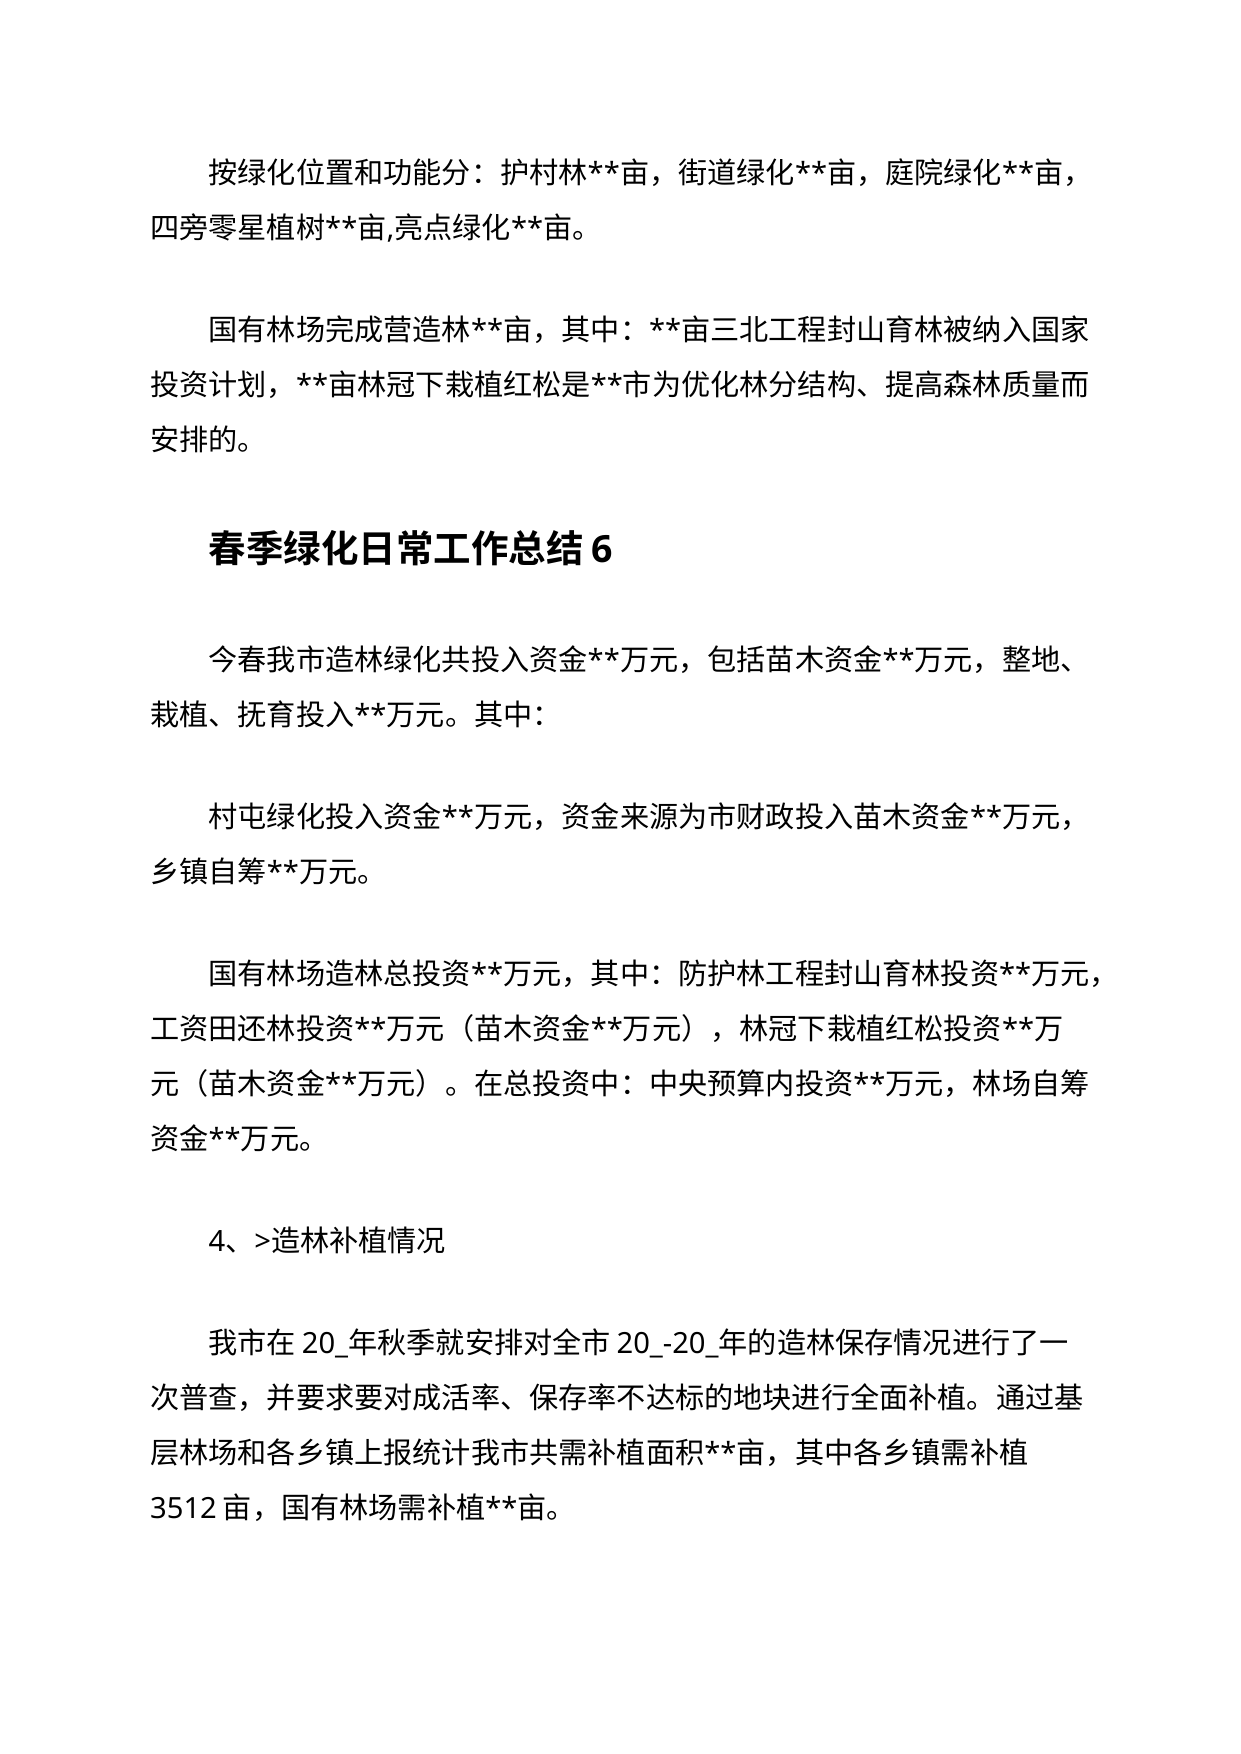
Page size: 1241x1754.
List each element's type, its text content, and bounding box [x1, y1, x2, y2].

text 我市在20_年秋季就安排对全市20_-20_年的造林保存情况进行了一次普查，并要求要对成活率、保存率不达标的地块进行全面补植。通过基层林场和各乡镇上报统计我市共需补植面积**亩，其中各乡镇需补植3512亩，国有林场需补植**亩。 [150, 1319, 1090, 1527]
text 今春我市造林绿化共投入资金**万元，包括苗木资金**万元，整地、栽植、抚育投入**万元。其中： [150, 636, 1090, 734]
text 按绿化位置和功能分：护村林**亩，街道绿化**亩，庭院绿化**亩，四旁零星植树**亩,亮点绿化**亩。 [150, 150, 1090, 247]
text 4、>造林补植情况 [150, 1217, 1090, 1260]
text 春季绿化日常工作总结6 [150, 519, 1090, 573]
text 村屯绿化投入资金**万元，资金来源为市财政投入苗木资金**万元，乡镇自筹**万元。 [150, 793, 1090, 891]
text 国有林场造林总投资**万元，其中：防护林工程封山育林投资**万元，工资田还林投资**万元（苗木资金**万元），林冠下栽植红松投资**万元（苗木资金**万元）。在总投资中：中央预算内投资**万元，林场自筹资金**万元。 [150, 950, 1090, 1158]
text 国有林场完成营造林**亩，其中：**亩三北工程封山育林被纳入国家投资计划，**亩林冠下栽植红松是**市为优化林分结构、提高森林质量而安排的。 [150, 307, 1090, 459]
